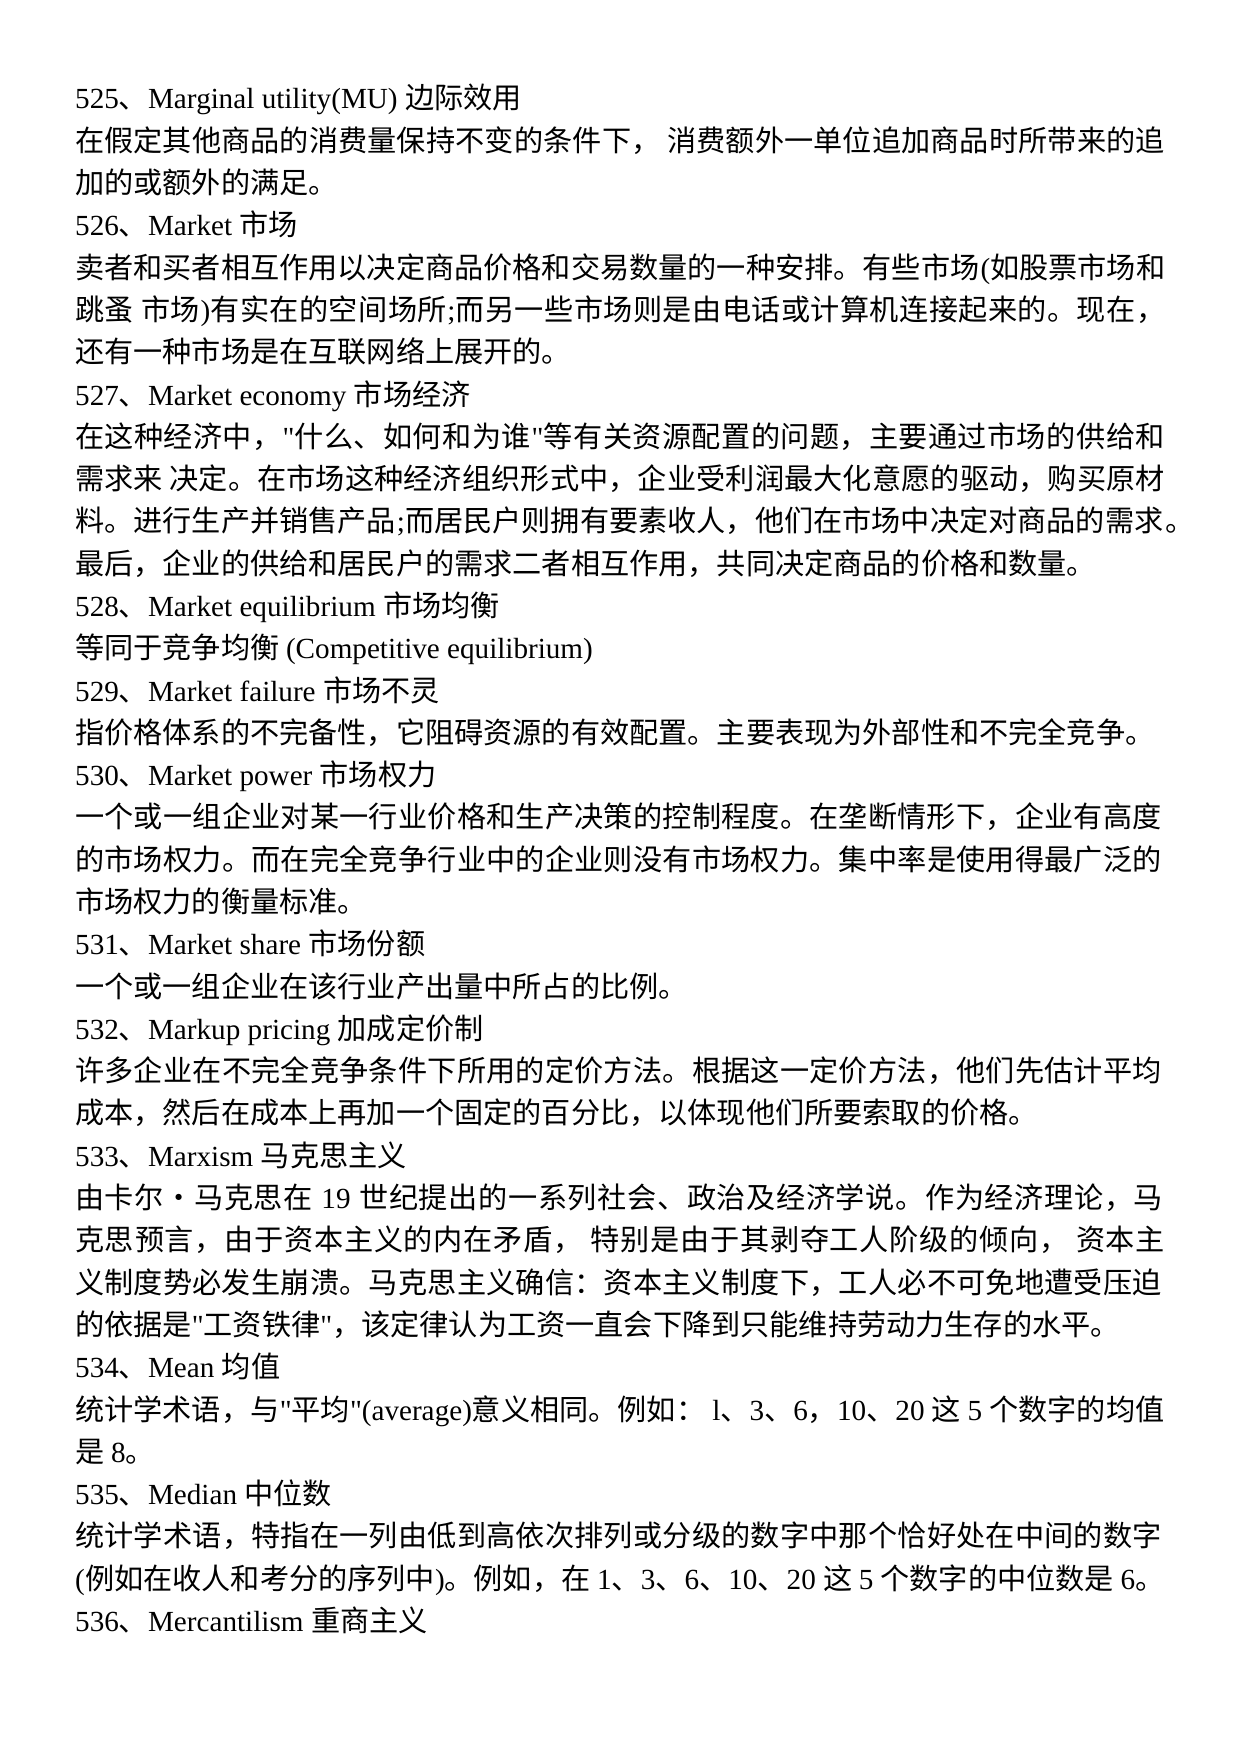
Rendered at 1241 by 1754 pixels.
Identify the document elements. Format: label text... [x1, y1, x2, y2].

text 535、Median 中位数 [75, 1471, 1165, 1513]
text 529、Market failure 市场不灵 [75, 667, 1165, 709]
text 528、Market equilibrium 市场均衡 [75, 582, 1165, 625]
text 在假定其他商品的消费量保持不变的条件下， 消费额外一单位追加商品时所带来的追加的或额外的满足。 [75, 117, 1165, 202]
text 由卡尔•马克思在 19 世纪提出的一系列社会、政治及经济学说。作为经济理论，马克思预言，由于资本主义的内在矛盾， 特别是由于其剥夺工人阶级的倾向， 资本主义制度势必发生崩溃。马克思主义确信：资本主义制度下，工人必不可免地遭受压迫的依据是"工资铁律"，该定律认为工资一直会下降到只能维持劳动力生存的水平。 [75, 1174, 1165, 1344]
text 526、Market 市场 [75, 202, 1165, 244]
text 一个或一组企业对某一行业价格和生产决策的控制程度。在垄断情形下，企业有高度的市场权力。而在完全竞争行业中的企业则没有市场权力。集中率是使用得最广泛的市场权力的衡量标准。 [75, 794, 1165, 921]
text 一个或一组企业在该行业产出量中所占的比例。 [75, 963, 1165, 1005]
text 统计学术语，特指在一列由低到高依次排列或分级的数字中那个恰好处在中间的数字(例如在收人和考分的序列中)。例如，在 1、3、6、10、20 这 5 个数字的中位数是 6。 [75, 1513, 1165, 1597]
text 在这种经济中，"什么、如何和为谁"等有关资源配置的问题，主要通过市场的供给和需求来 决定。在市场这种经济组织形式中，企业受利润最大化意愿的驱动，购买原材料。进行生产并销售产品;而居民户则拥有要素收人，他们在市场中决定对商品的需求。最后，企业的供给和居民户的需求二者相互作用，共同决定商品的价格和数量。 [75, 413, 1165, 582]
text 指价格体系的不完备性，它阻碍资源的有效配置。主要表现为外部性和不完全竞争。 [75, 709, 1165, 752]
text 531、Market share 市场份额 [75, 921, 1165, 963]
text 536、Mercantilism 重商主义 [75, 1597, 1165, 1640]
text 527、Market economy 市场经济 [75, 371, 1165, 413]
text 许多企业在不完全竞争条件下所用的定价方法。根据这一定价方法，他们先估计平均成本，然后在成本上再加一个固定的百分比，以体现他们所要索取的价格。 [75, 1048, 1165, 1132]
text 532、Markup pricing 加成定价制 [75, 1005, 1165, 1048]
text 等同于竞争均衡 (Competitive equilibrium) [75, 625, 1165, 667]
text 统计学术语，与"平均"(average)意义相同。例如： l、3、6，10、20 这 5 个数字的均值是 8。 [75, 1386, 1165, 1471]
text 530、Market power 市场权力 [75, 752, 1165, 794]
text 533、Marxism 马克思主义 [75, 1132, 1165, 1174]
text 525、Marginal utility(MU) 边际效用 [75, 75, 1165, 117]
text 534、Mean 均值 [75, 1344, 1165, 1386]
text 卖者和买者相互作用以决定商品价格和交易数量的一种安排。有些市场(如股票市场和跳蚤 市场)有实在的空间场所;而另一些市场则是由电话或计算机连接起来的。现在，还有一种市场是在互联网络上展开的。 [75, 244, 1165, 371]
